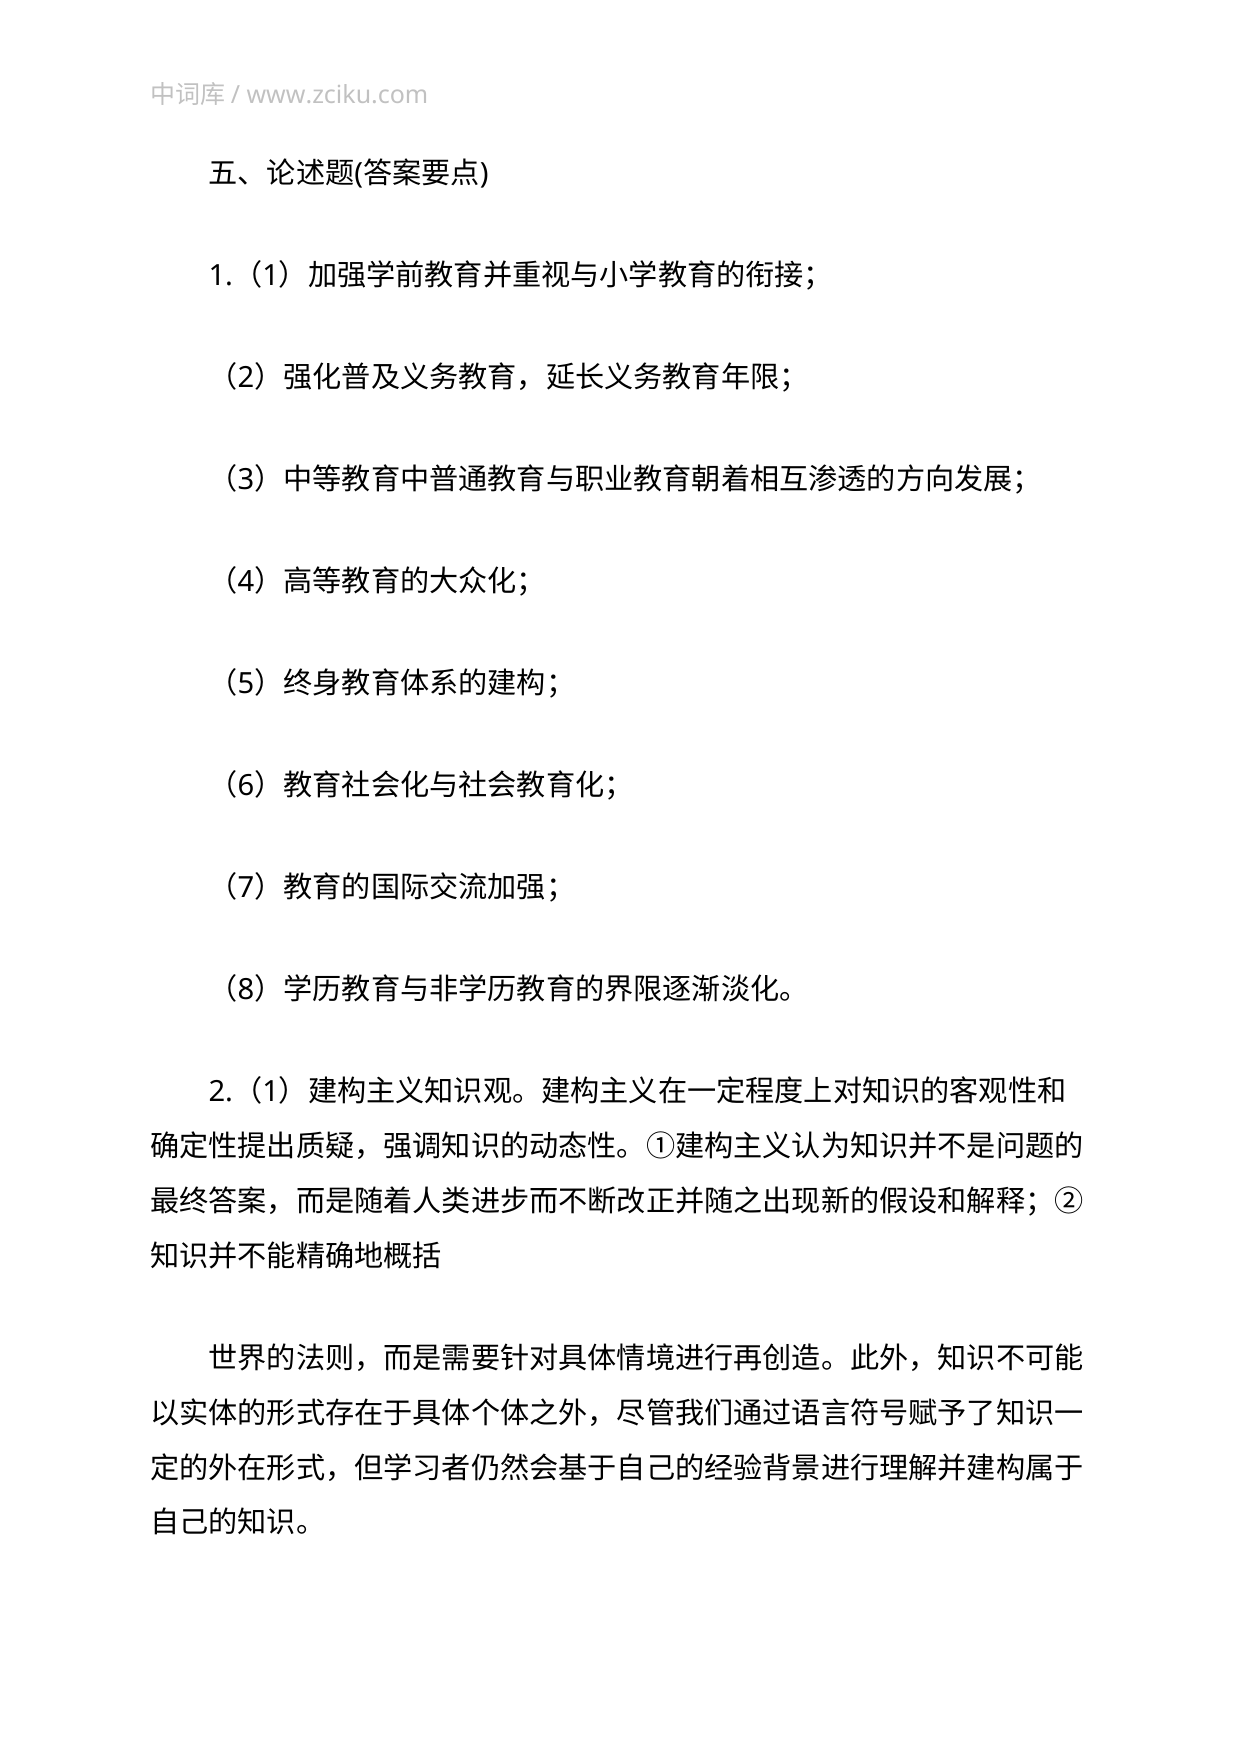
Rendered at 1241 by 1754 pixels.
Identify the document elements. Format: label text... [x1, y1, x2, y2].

text （5）终身教育体系的建构； [150, 660, 1090, 702]
text （2）强化普及义务教育，延长义务教育年限； [150, 354, 1090, 396]
text 2.（1）建构主义知识观。建构主义在一定程度上对知识的客观性和确定性提出质疑，强调知识的动态性。①建构主义认为知识并不是问题的最终答案，而是随着人类进步而不断改正并随之出现新的假设和解释；②知识并不能精确地概括 [150, 1068, 1090, 1275]
text （8）学历教育与非学历教育的界限逐渐淡化。 [150, 966, 1090, 1008]
text （7）教育的国际交流加强； [150, 864, 1090, 906]
text 世界的法则，而是需要针对具体情境进行再创造。此外，知识不可能以实体的形式存在于具体个体之外，尽管我们通过语言符号赋予了知识一定的外在形式，但学习者仍然会基于自己的经验背景进行理解并建构属于自己的知识。 [150, 1334, 1090, 1541]
text （6）教育社会化与社会教育化； [150, 762, 1090, 804]
text 1.（1）加强学前教育并重视与小学教育的衔接； [150, 252, 1090, 294]
text （4）高等教育的大众化； [150, 558, 1090, 600]
text （3）中等教育中普通教育与职业教育朝着相互渗透的方向发展； [150, 456, 1090, 498]
text 五、论述题(答案要点) [150, 150, 1090, 192]
